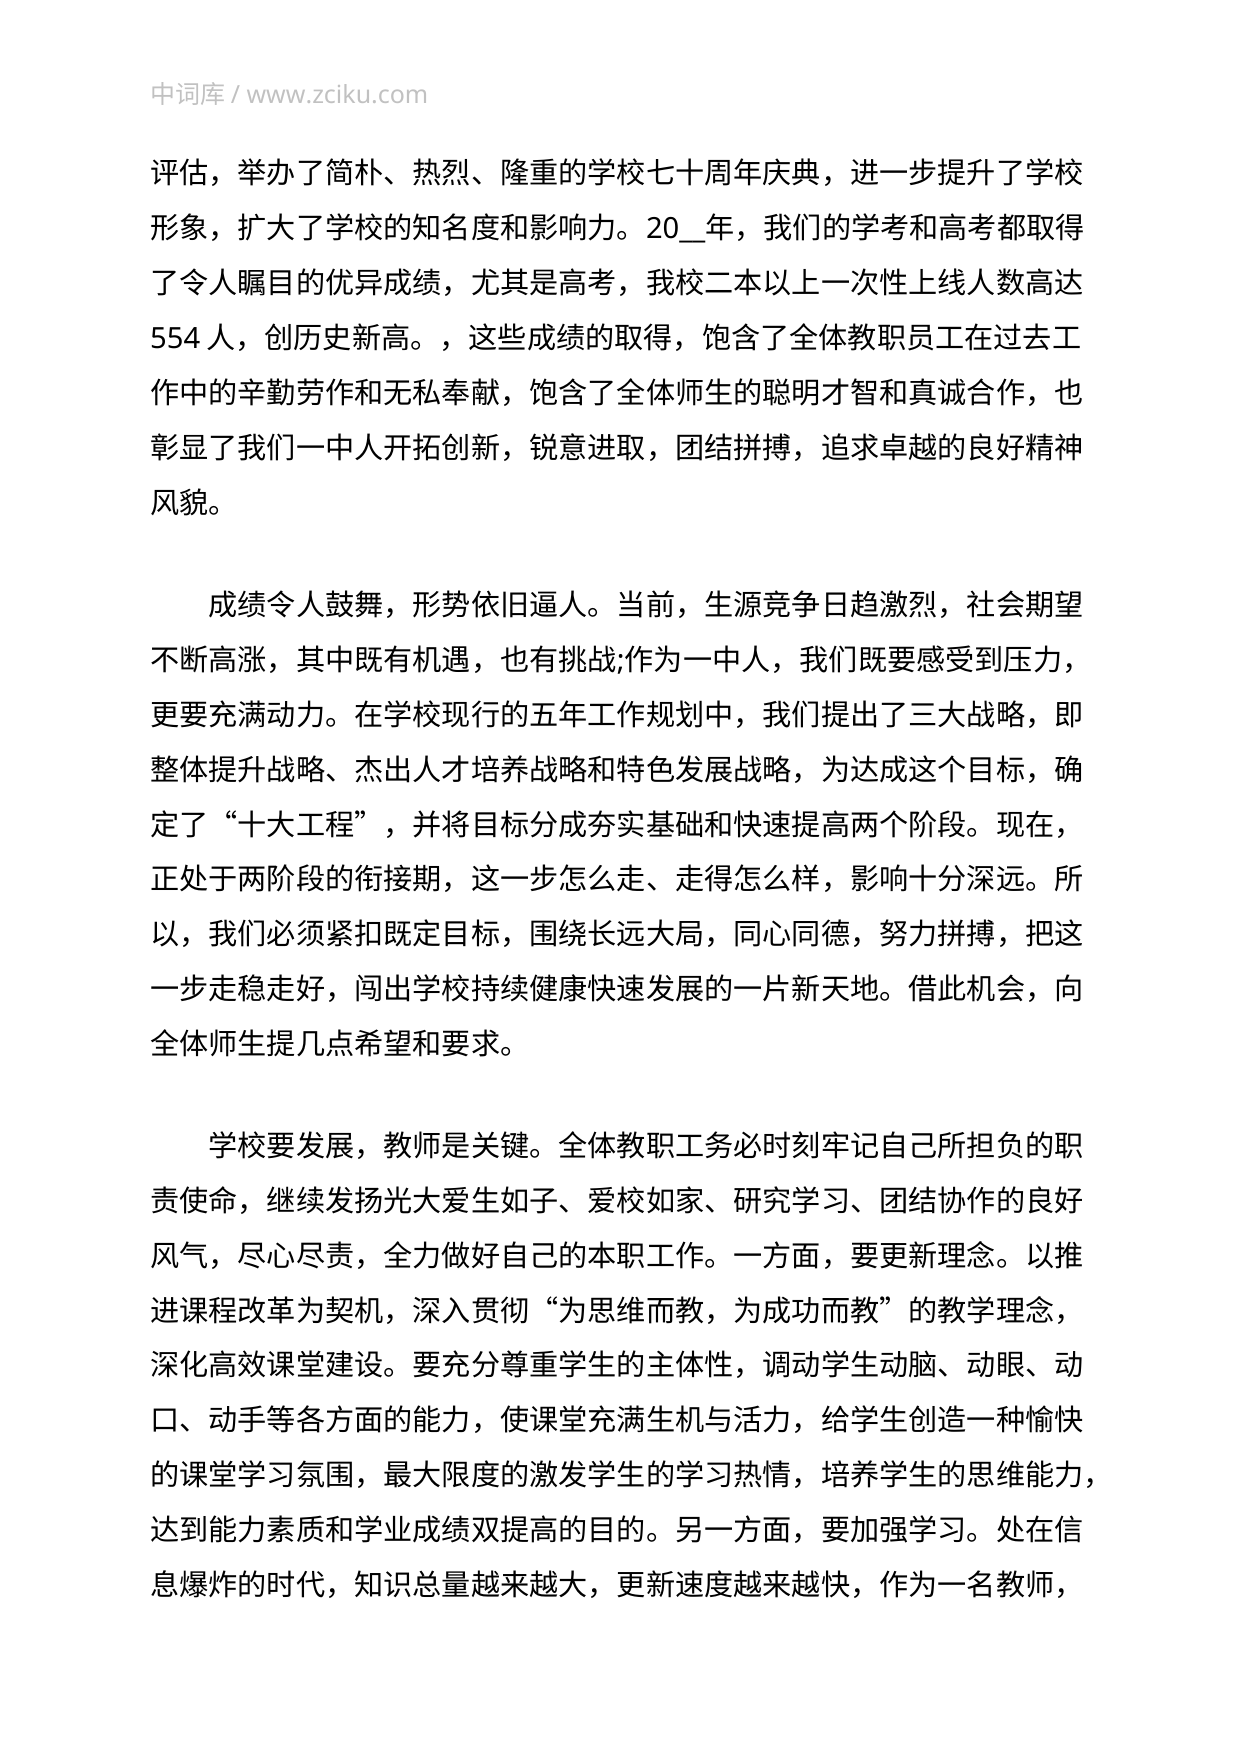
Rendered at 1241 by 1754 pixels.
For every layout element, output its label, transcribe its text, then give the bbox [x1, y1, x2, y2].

text 成绩令人鼓舞，形势依旧逼人。当前，生源竞争日趋激烈，社会期望不断高涨，其中既有机遇，也有挑战;作为一中人，我们既要感受到压力，更要充满动力。在学校现行的五年工作规划中，我们提出了三大战略，即整体提升战略、杰出人才培养战略和特色发展战略，为达成这个目标，确定了“十大工程”，并将目标分成夯实基础和快速提高两个阶段。现在，正处于两阶段的衔接期，这一步怎么走、走得怎么样，影响十分深远。所以，我们必须紧扣既定目标，围绕长远大局，同心同德，努力拼搏，把这一步走稳走好，闯出学校持续健康快速发展的一片新天地。借此机会，向全体师生提几点希望和要求。 [150, 581, 1090, 1063]
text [150, 150, 1090, 522]
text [150, 1122, 1090, 1604]
